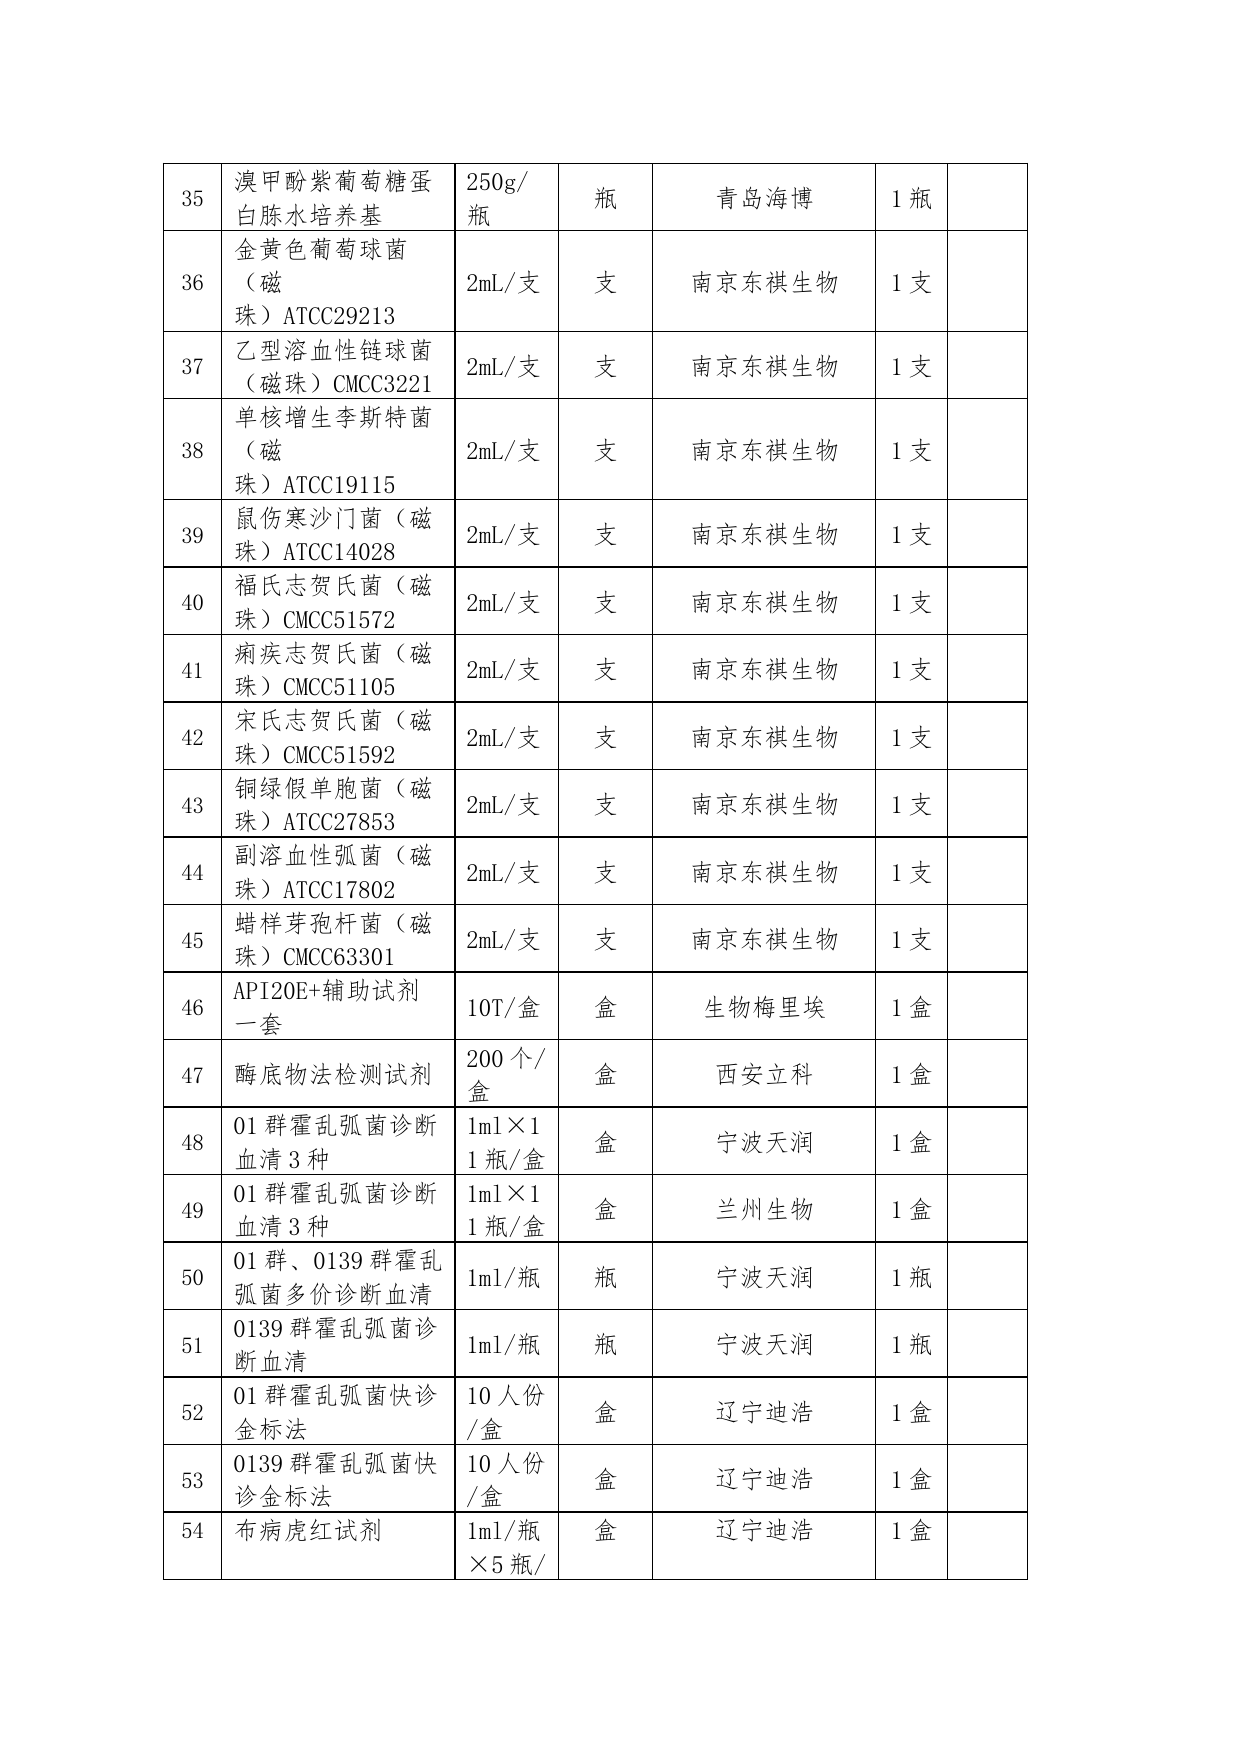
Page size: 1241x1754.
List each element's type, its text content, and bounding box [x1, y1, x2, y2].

table_cell 兰州生物 [653, 1175, 875, 1241]
table_cell 1支 [876, 905, 947, 971]
table_cell 37 [164, 332, 221, 398]
table_cell 1支 [876, 838, 947, 904]
table_cell 250g/瓶 [456, 164, 558, 230]
table_cell 0139群霍乱弧菌快诊金标法 [222, 1445, 454, 1511]
table_cell 54 [164, 1513, 221, 1579]
table_cell [948, 1108, 1027, 1174]
table_cell 47 [164, 1040, 221, 1106]
table_cell 盒 [559, 1175, 652, 1241]
table_cell 宁波天润 [653, 1243, 875, 1309]
table_cell [948, 1040, 1027, 1106]
table_cell 盒 [559, 1513, 652, 1579]
table_cell 辽宁迪浩 [653, 1378, 875, 1444]
table_cell 瓶 [559, 164, 652, 230]
table_cell 44 [164, 838, 221, 904]
table_cell 1盒 [876, 1513, 947, 1579]
table_cell 45 [164, 905, 221, 971]
table_cell 南京东祺生物 [653, 332, 875, 398]
table_cell [948, 1378, 1027, 1444]
table_cell 支 [559, 231, 652, 331]
table_cell 1支 [876, 231, 947, 331]
table_cell 瓶 [559, 1310, 652, 1376]
table_cell 1支 [876, 399, 947, 499]
table_cell 2mL/支 [456, 770, 558, 836]
table_cell 宁波天润 [653, 1108, 875, 1174]
table_cell 51 [164, 1310, 221, 1376]
table_cell 1瓶 [876, 1243, 947, 1309]
table_cell 1盒 [876, 1378, 947, 1444]
table_cell 南京东祺生物 [653, 770, 875, 836]
table_cell 蜡样芽孢杆菌（磁珠）CMCC63301 [222, 905, 454, 971]
table_cell 1盒 [876, 973, 947, 1039]
table_cell 盒 [559, 1108, 652, 1174]
table_cell [948, 635, 1027, 701]
table_cell 1ml/瓶 [456, 1243, 558, 1309]
table_cell 南京东祺生物 [653, 703, 875, 769]
table_cell 1ml×11瓶/盒 [456, 1108, 558, 1174]
table_cell 1支 [876, 770, 947, 836]
table_cell 支 [559, 635, 652, 701]
table_cell 1ml×11瓶/盒 [456, 1175, 558, 1241]
table_cell [948, 231, 1027, 331]
table_cell 宋氏志贺氏菌（磁珠）CMCC51592 [222, 703, 454, 769]
table_cell 西安立科 [653, 1040, 875, 1106]
table_cell 痢疾志贺氏菌（磁珠）CMCC51105 [222, 635, 454, 701]
table_cell 1盒 [876, 1175, 947, 1241]
table_cell 0139群霍乱弧菌诊断血清 [222, 1310, 454, 1376]
table_cell 1支 [876, 703, 947, 769]
table_cell 41 [164, 635, 221, 701]
table_cell 1盒 [876, 1040, 947, 1106]
table_cell 金黄色葡萄球菌（磁珠）ATCC29213 [222, 231, 454, 331]
table_cell 盒 [559, 1040, 652, 1106]
table_cell 支 [559, 838, 652, 904]
table_cell 40 [164, 568, 221, 634]
table_cell 10人份/盒 [456, 1445, 558, 1511]
table_cell 01群霍乱弧菌诊断血清3种 [222, 1108, 454, 1174]
table_cell 1ml/瓶×5瓶/盒 [456, 1513, 558, 1579]
table_cell 支 [559, 568, 652, 634]
table_cell [948, 399, 1027, 499]
table_cell 1盒 [876, 1445, 947, 1511]
table_cell 50 [164, 1243, 221, 1309]
table_cell [948, 1310, 1027, 1376]
table_cell 1盒 [876, 1108, 947, 1174]
table_cell 宁波天润 [653, 1310, 875, 1376]
table_cell 布病虎红试剂 [222, 1513, 454, 1579]
table_cell 1瓶 [876, 1310, 947, 1376]
table_cell 盒 [559, 1378, 652, 1444]
table_cell 2mL/支 [456, 231, 558, 331]
table_cell 辽宁迪浩 [653, 1513, 875, 1579]
table_cell 南京东祺生物 [653, 905, 875, 971]
table_cell 1瓶 [876, 164, 947, 230]
table_cell 支 [559, 770, 652, 836]
table_cell 支 [559, 905, 652, 971]
table_cell [948, 1445, 1027, 1511]
table_cell 1支 [876, 500, 947, 566]
table_cell [948, 332, 1027, 398]
table_cell 43 [164, 770, 221, 836]
table_cell 青岛海博 [653, 164, 875, 230]
table_cell 2mL/支 [456, 838, 558, 904]
table_cell 38 [164, 399, 221, 499]
table_cell [948, 703, 1027, 769]
table_cell 南京东祺生物 [653, 231, 875, 331]
table_cell 支 [559, 399, 652, 499]
table_cell [948, 770, 1027, 836]
table_cell 副溶血性弧菌（磁珠）ATCC17802 [222, 838, 454, 904]
table_cell 35 [164, 164, 221, 230]
table_cell 辽宁迪浩 [653, 1445, 875, 1511]
table_cell 2mL/支 [456, 703, 558, 769]
table_cell 盒 [559, 1445, 652, 1511]
table_cell 2mL/支 [456, 635, 558, 701]
table_cell API20E+辅助试剂一套 [222, 973, 454, 1039]
table_cell 支 [559, 500, 652, 566]
table_cell 2mL/支 [456, 500, 558, 566]
table_cell [948, 568, 1027, 634]
table_cell 53 [164, 1445, 221, 1511]
table_cell 1支 [876, 332, 947, 398]
table_cell 200个/盒 [456, 1040, 558, 1106]
table_cell 10人份/盒 [456, 1378, 558, 1444]
table_cell 南京东祺生物 [653, 838, 875, 904]
table_cell 铜绿假单胞菌（磁珠）ATCC27853 [222, 770, 454, 836]
table_cell 48 [164, 1108, 221, 1174]
table_cell [948, 838, 1027, 904]
table_cell 南京东祺生物 [653, 635, 875, 701]
table_cell 单核增生李斯特菌（磁珠）ATCC19115 [222, 399, 454, 499]
table_cell 46 [164, 973, 221, 1039]
table_cell 鼠伤寒沙门菌（磁珠）ATCC14028 [222, 500, 454, 566]
table_cell 42 [164, 703, 221, 769]
table_cell 2mL/支 [456, 905, 558, 971]
table_cell 1ml/瓶 [456, 1310, 558, 1376]
table_cell 乙型溶血性链球菌（磁珠）CMCC3221 [222, 332, 454, 398]
table_cell 1支 [876, 568, 947, 634]
table_cell [948, 1513, 1027, 1579]
table_cell 溴甲酚紫葡萄糖蛋白胨水培养基 [222, 164, 454, 230]
table_cell 36 [164, 231, 221, 331]
table_cell 酶底物法检测试剂 [222, 1040, 454, 1106]
table_cell [948, 164, 1027, 230]
table_cell 52 [164, 1378, 221, 1444]
table_cell [948, 1175, 1027, 1241]
table_cell 2mL/支 [456, 568, 558, 634]
table_cell 南京东祺生物 [653, 500, 875, 566]
table_cell 支 [559, 332, 652, 398]
table_cell 01群、0139群霍乱弧菌多价诊断血清 [222, 1243, 454, 1309]
table_cell 福氏志贺氏菌（磁珠）CMCC51572 [222, 568, 454, 634]
table_cell 10T/盒 [456, 973, 558, 1039]
table_cell 南京东祺生物 [653, 399, 875, 499]
table_cell 1支 [876, 635, 947, 701]
table_cell 南京东祺生物 [653, 568, 875, 634]
table_cell 2mL/支 [456, 399, 558, 499]
table_cell 瓶 [559, 1243, 652, 1309]
table_cell 2mL/支 [456, 332, 558, 398]
table_cell 49 [164, 1175, 221, 1241]
table_cell 生物梅里埃 [653, 973, 875, 1039]
table_cell [948, 905, 1027, 971]
table_cell [948, 973, 1027, 1039]
table_cell 01群霍乱弧菌快诊金标法 [222, 1378, 454, 1444]
table_cell 39 [164, 500, 221, 566]
table_cell [948, 500, 1027, 566]
table_cell [948, 1243, 1027, 1309]
table_cell 01群霍乱弧菌诊断血清3种 [222, 1175, 454, 1241]
table_cell 盒 [559, 973, 652, 1039]
table_cell 支 [559, 703, 652, 769]
